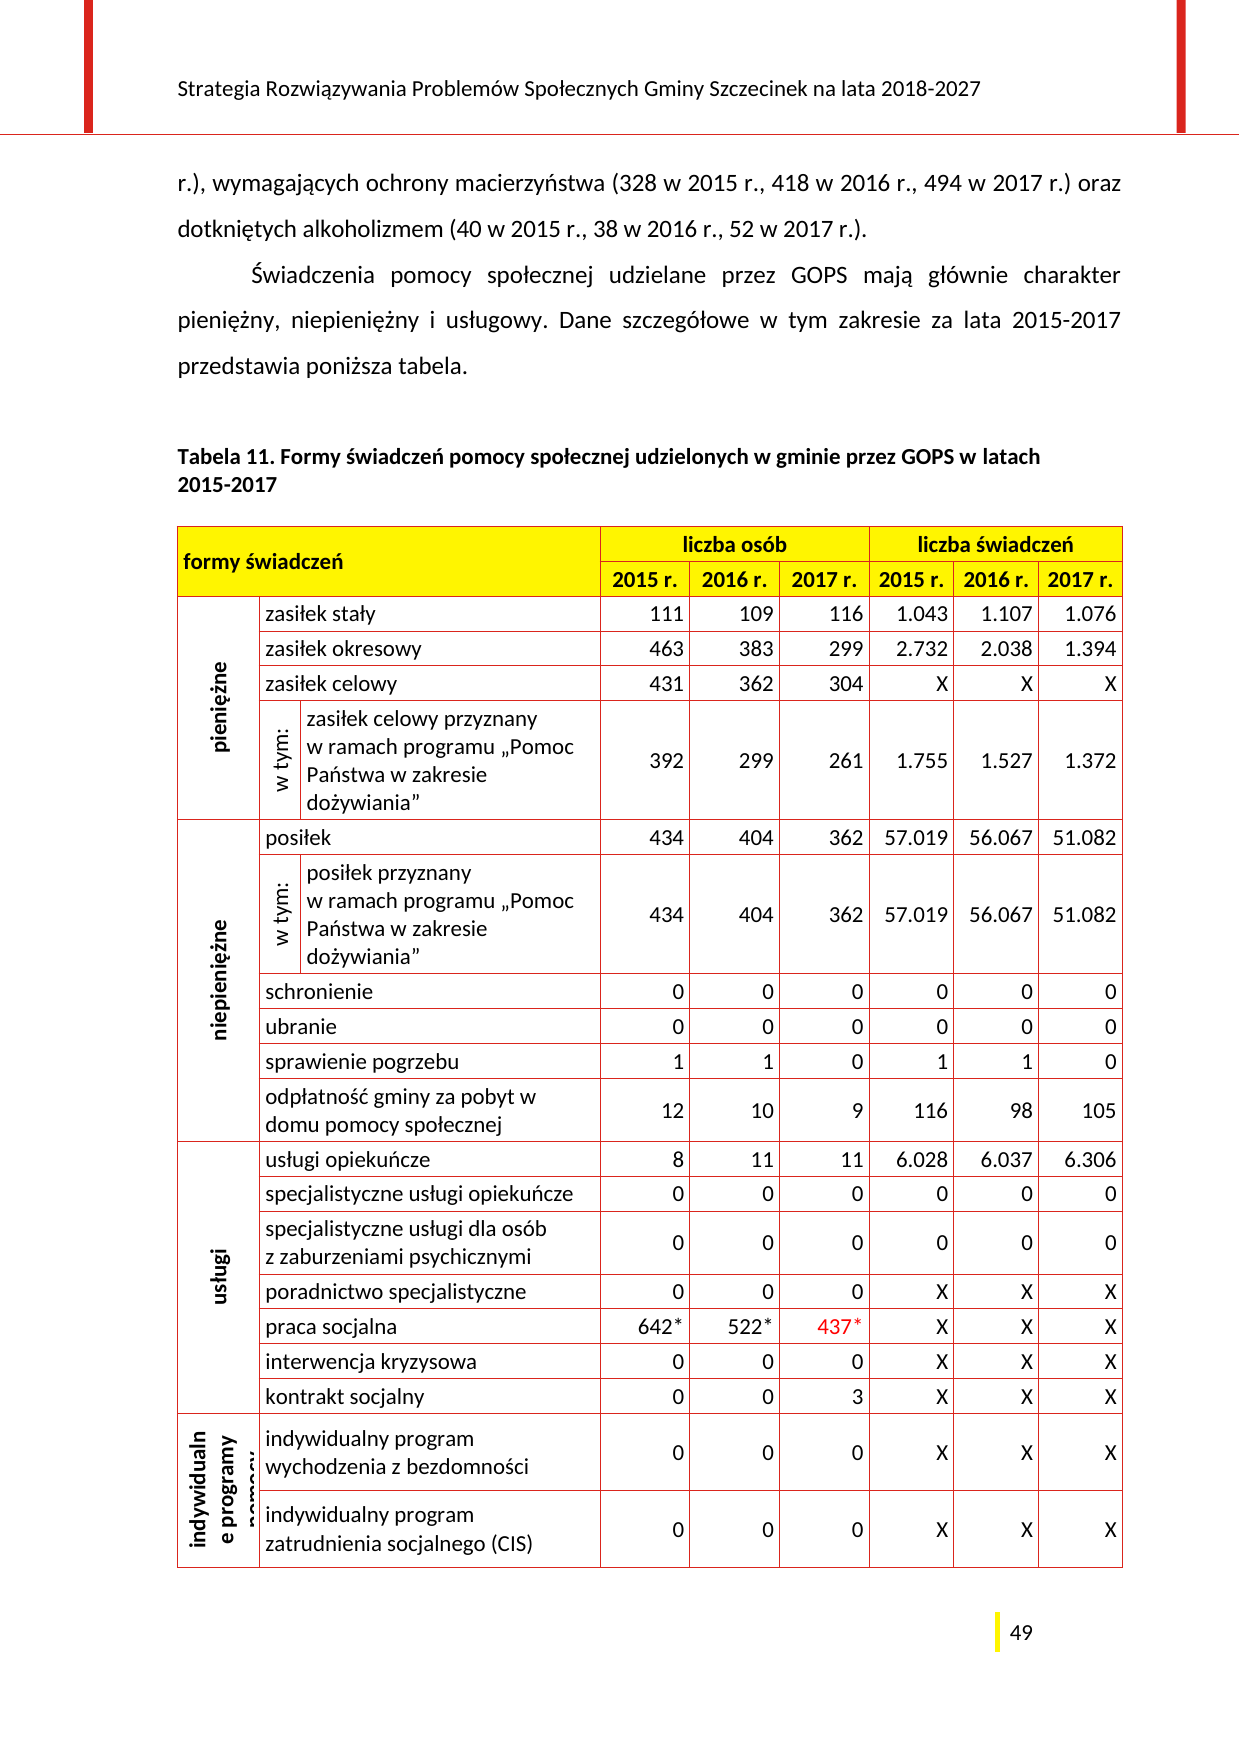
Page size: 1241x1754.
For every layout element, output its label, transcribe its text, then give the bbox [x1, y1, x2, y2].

table_cell 1.394 [1039, 632, 1122, 665]
table_cell 0 [870, 974, 953, 1008]
table_cell X [870, 1309, 953, 1343]
table_cell X [870, 1414, 953, 1490]
table_cell 1 [954, 1044, 1038, 1078]
table_cell 1.107 [954, 597, 1038, 631]
table_cell 0 [780, 1009, 869, 1043]
table_cell X [870, 1344, 953, 1378]
table_cell 9 [780, 1079, 869, 1141]
table_cell X [870, 1491, 953, 1567]
table_cell 51.082 [1039, 820, 1122, 854]
table_cell 1 [601, 1044, 689, 1078]
table_cell X [1039, 1414, 1122, 1490]
table_cell 1 [870, 1044, 953, 1078]
table_cell w tym: [260, 855, 300, 973]
table_cell 0 [690, 1344, 779, 1378]
table_cell 11 [780, 1142, 869, 1176]
table_cell 0 [690, 1491, 779, 1567]
table_cell X [1039, 1275, 1122, 1308]
table_cell 383 [690, 632, 779, 665]
table_cell pieniężne [178, 597, 259, 819]
table_cell 57.019 [870, 820, 953, 854]
table_cell 522* [690, 1309, 779, 1343]
table_cell 0 [1039, 974, 1122, 1008]
table_cell 98 [954, 1079, 1038, 1141]
table_cell 362 [780, 820, 869, 854]
table_cell 56.067 [954, 820, 1038, 854]
table_cell 0 [1039, 1212, 1122, 1273]
table_cell 434 [601, 820, 689, 854]
table_cell usługi opiekuńcze [260, 1142, 600, 1176]
table_cell 0 [601, 1009, 689, 1043]
table_cell zasiłek celowy przyznany w ramach programu „Pomoc Państwa w zakresie dożywiania” [301, 701, 600, 819]
table_cell 2015 r. [601, 562, 689, 596]
table_cell 11 [690, 1142, 779, 1176]
table_cell 1.755 [870, 701, 953, 819]
table_cell indywidualny program zatrudnienia socjalnego (CIS) [260, 1491, 600, 1567]
table_cell X [1039, 666, 1122, 700]
table_cell 0 [690, 1414, 779, 1490]
table_cell X [954, 1414, 1038, 1490]
table_cell 105 [1039, 1079, 1122, 1141]
table_cell 0 [780, 1414, 869, 1490]
table_cell 111 [601, 597, 689, 631]
table_cell 6.306 [1039, 1142, 1122, 1176]
table_cell 304 [780, 666, 869, 700]
table_cell odpłatność gminy za pobyt w domu pomocy społecznej [260, 1079, 600, 1141]
table_cell X [954, 1344, 1038, 1378]
table_cell 0 [690, 1275, 779, 1308]
table_cell X [870, 1379, 953, 1413]
table_cell 0 [1039, 1044, 1122, 1078]
table_cell zasiłek celowy [260, 666, 600, 700]
table_cell poradnictwo specjalistyczne [260, 1275, 600, 1308]
table_cell 0 [690, 1212, 779, 1273]
table_cell 404 [690, 855, 779, 973]
table_cell 463 [601, 632, 689, 665]
table_cell indywidualny program wychodzenia z bezdomności [260, 1414, 600, 1490]
table_cell 116 [780, 597, 869, 631]
table_cell 392 [601, 701, 689, 819]
table_cell 0 [780, 1344, 869, 1378]
table_cell 0 [870, 1177, 953, 1211]
table_cell 0 [870, 1212, 953, 1273]
table_cell 6.037 [954, 1142, 1038, 1176]
table_cell posiłek przyznany w ramach programu „Pomoc Państwa w zakresie dożywiania” [301, 855, 600, 973]
table_cell 0 [601, 1414, 689, 1490]
table_cell X [954, 1309, 1038, 1343]
table_cell 362 [780, 855, 869, 973]
table_cell X [954, 666, 1038, 700]
table_cell 6.028 [870, 1142, 953, 1176]
table_cell zasiłek stały [260, 597, 600, 631]
table_cell 0 [954, 1009, 1038, 1043]
table_cell kontrakt socjalny [260, 1379, 600, 1413]
table_cell 0 [780, 1491, 869, 1567]
table_cell 0 [601, 1379, 689, 1413]
table_cell X [1039, 1379, 1122, 1413]
table_cell 10 [690, 1079, 779, 1141]
table_cell 2.038 [954, 632, 1038, 665]
table_cell posiłek [260, 820, 600, 854]
table_cell 0 [780, 1177, 869, 1211]
table_cell 0 [601, 1344, 689, 1378]
table_cell 434 [601, 855, 689, 973]
table_cell 0 [954, 1177, 1038, 1211]
table_cell 56.067 [954, 855, 1038, 973]
table_cell 8 [601, 1142, 689, 1176]
table_cell X [1039, 1309, 1122, 1343]
table_cell 2017 r. [780, 562, 869, 596]
table_cell 1.527 [954, 701, 1038, 819]
table_cell 299 [690, 701, 779, 819]
table_cell praca socjalna [260, 1309, 600, 1343]
table_cell 1.372 [1039, 701, 1122, 819]
table_cell X [1039, 1344, 1122, 1378]
table_cell X [954, 1379, 1038, 1413]
table_cell indywidualne programy pomocy [178, 1414, 259, 1567]
table_cell X [870, 666, 953, 700]
table_header liczba osób [601, 527, 869, 561]
table_cell 0 [1039, 1177, 1122, 1211]
table_cell X [954, 1491, 1038, 1567]
table_cell 0 [780, 1212, 869, 1273]
table_cell 116 [870, 1079, 953, 1141]
table_cell 431 [601, 666, 689, 700]
table_cell 0 [690, 1177, 779, 1211]
table_cell zasiłek okresowy [260, 632, 600, 665]
table_cell 0 [601, 1212, 689, 1273]
table_cell schronienie [260, 974, 600, 1008]
table_cell specjalistyczne usługi opiekuńcze [260, 1177, 600, 1211]
table_cell usługi [178, 1142, 259, 1413]
table_cell 437* [780, 1309, 869, 1343]
table_cell 109 [690, 597, 779, 631]
table_header liczba świadczeń [870, 527, 1122, 561]
table_cell 1.043 [870, 597, 953, 631]
table_cell 3 [780, 1379, 869, 1413]
table_cell 0 [954, 974, 1038, 1008]
table_cell 2.732 [870, 632, 953, 665]
table_cell 0 [1039, 1009, 1122, 1043]
table_cell 0 [690, 974, 779, 1008]
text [177, 167, 1122, 244]
table_cell 0 [954, 1212, 1038, 1273]
table_cell 57.019 [870, 855, 953, 973]
table_cell 2015 r. [870, 562, 953, 596]
text Świadczenia pomocy społecznej udzielane przez GOPS mają głównie charakter pieniężny, niepieniężny i usługowy. Dane szczegółowe w tym zakresie za lata 2015-2017 przedstawia poniższa tabela. [177, 259, 1122, 381]
table_cell X [870, 1275, 953, 1308]
table_cell 1 [690, 1044, 779, 1078]
table_cell 0 [780, 974, 869, 1008]
table_cell 0 [601, 1177, 689, 1211]
table_cell 0 [780, 1044, 869, 1078]
table_cell 2017 r. [1039, 562, 1122, 596]
table_cell 0 [601, 1275, 689, 1308]
table_cell 0 [690, 1379, 779, 1413]
table_cell 0 [601, 974, 689, 1008]
table_cell 362 [690, 666, 779, 700]
table_cell 0 [690, 1009, 779, 1043]
table_cell 299 [780, 632, 869, 665]
table_cell 2016 r. [690, 562, 779, 596]
table_cell interwencja kryzysowa [260, 1344, 600, 1378]
text Tabela 11. Formy świadczeń pomocy społecznej udzielonych w gminie przez GOPS w latach 2015-2017 [177, 442, 1122, 498]
table_cell 1.076 [1039, 597, 1122, 631]
table_cell 0 [780, 1275, 869, 1308]
table_cell 0 [601, 1491, 689, 1567]
table_header formy świadczeń [178, 527, 600, 596]
table_cell w tym: [260, 701, 300, 819]
table_cell specjalistyczne usługi dla osób z zaburzeniami psychicznymi [260, 1212, 600, 1273]
table_cell 404 [690, 820, 779, 854]
table_cell ubranie [260, 1009, 600, 1043]
table_cell X [1039, 1491, 1122, 1567]
table_cell 0 [870, 1009, 953, 1043]
table_cell 51.082 [1039, 855, 1122, 973]
table_cell X [954, 1275, 1038, 1308]
table_cell 642* [601, 1309, 689, 1343]
table_cell niepieniężne [178, 820, 259, 1141]
table_cell 261 [780, 701, 869, 819]
table_cell sprawienie pogrzebu [260, 1044, 600, 1078]
table_cell 2016 r. [954, 562, 1038, 596]
table_cell 12 [601, 1079, 689, 1141]
